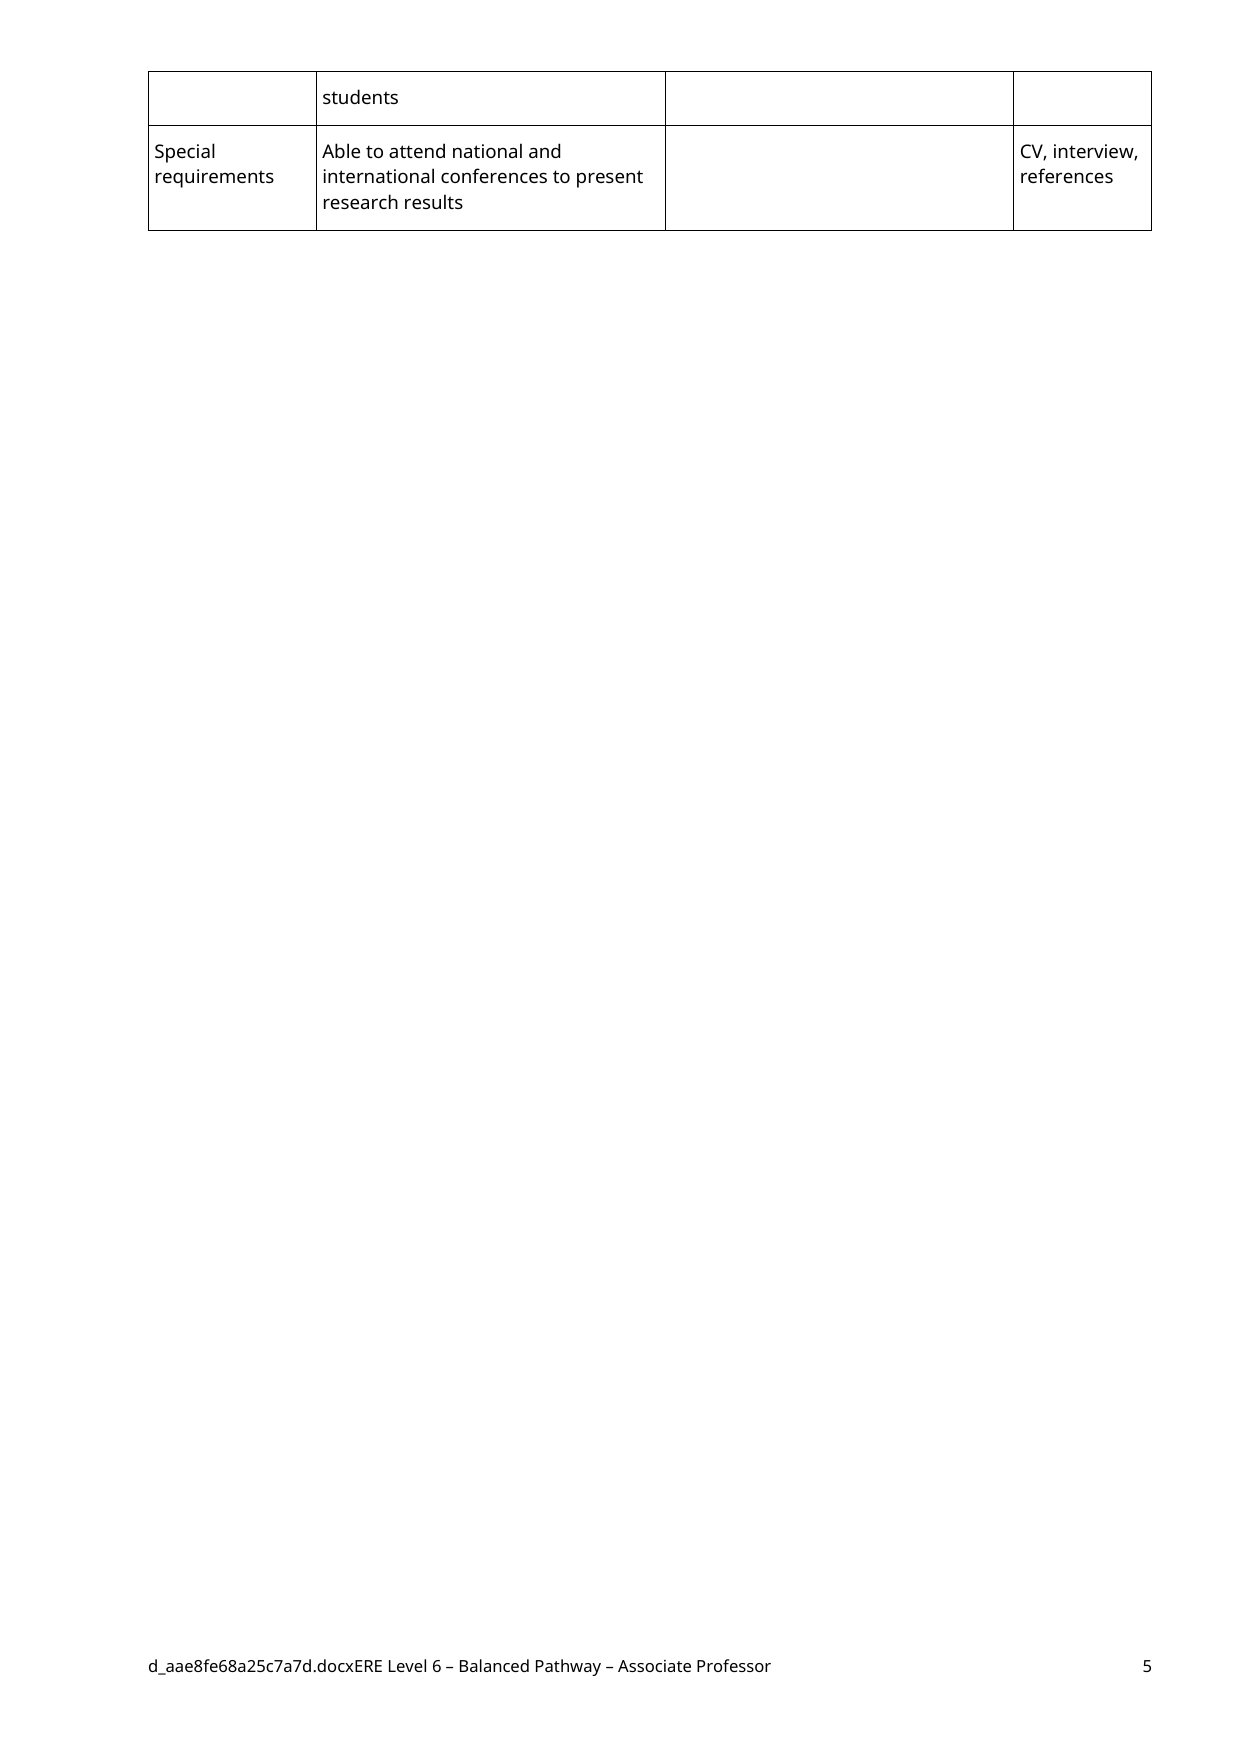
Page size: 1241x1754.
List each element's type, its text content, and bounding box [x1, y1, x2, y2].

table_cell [149, 72, 316, 125]
table_cell Able to attend national and international conferences to present research results [317, 126, 665, 230]
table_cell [1014, 72, 1151, 125]
table_cell [666, 126, 1013, 230]
table_cell [666, 72, 1013, 125]
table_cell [1014, 126, 1151, 230]
table_cell Special requirements [149, 126, 316, 230]
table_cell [317, 72, 665, 125]
